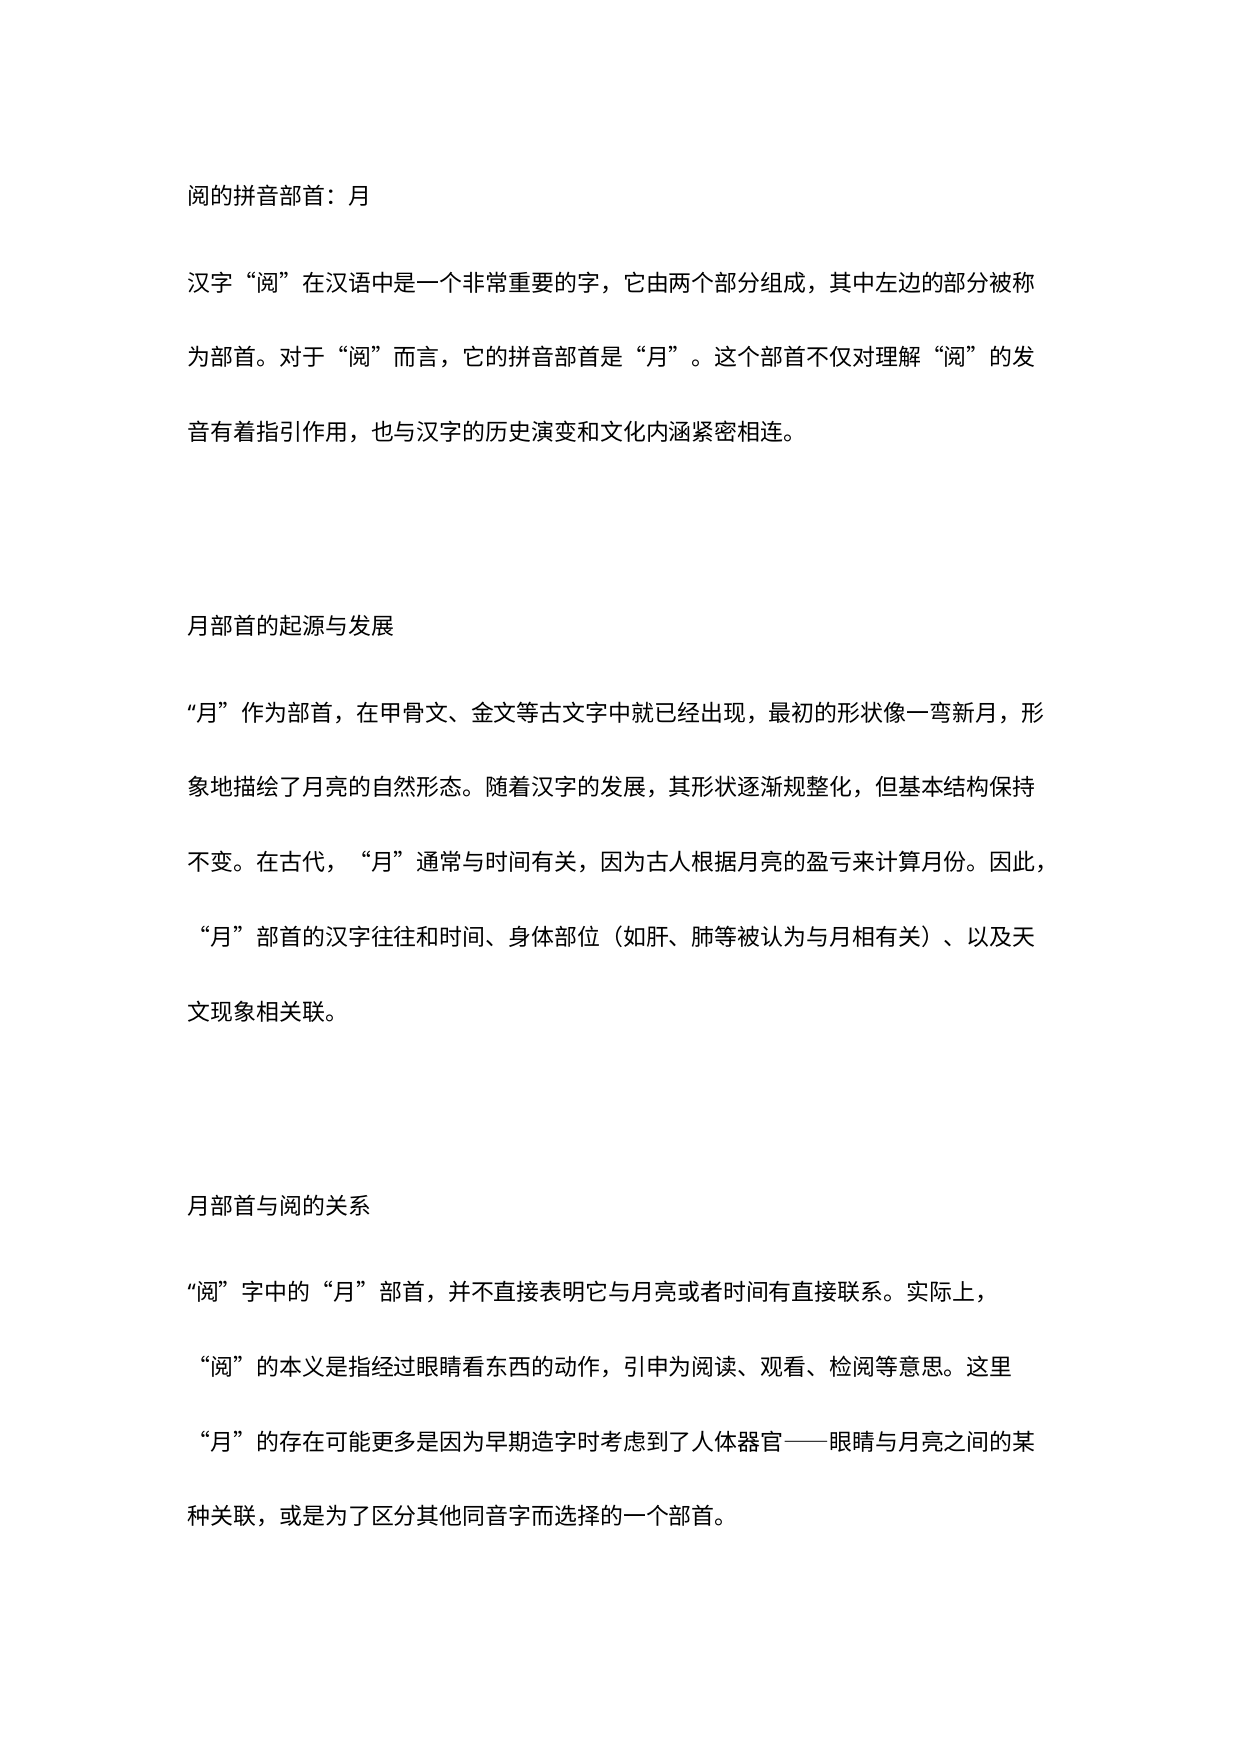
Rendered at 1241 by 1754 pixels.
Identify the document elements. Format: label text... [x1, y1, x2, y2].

text “月”作为部首，在甲骨文、金文等古文字中就已经出现，最初的形状像一弯新月，形象地描绘了月亮的自然形态。随着汉字的发展，其形状逐渐规整化，但基本结构保持不变。在古代，“月”通常与时间有关，因为古人根据月亮的盈亏来计算月份。因此，“月”部首的汉字往往和时间、身体部位（如肝、肺等被认为与月相有关）、以及天文现象相关联。 [187, 679, 1053, 1042]
text “阅”字中的“月”部首，并不直接表明它与月亮或者时间有直接联系。实际上，“阅”的本义是指经过眼睛看东西的动作，引申为阅读、观看、检阅等意思。这里“月”的存在可能更多是因为早期造字时考虑到了人体器官——眼睛与月亮之间的某种关联，或是为了区分其他同音字而选择的一个部首。 [187, 1258, 1053, 1547]
text 汉字“阅”在汉语中是一个非常重要的字，它由两个部分组成，其中左边的部分被称为部首。对于“阅”而言，它的拼音部首是“月”。这个部首不仅对理解“阅”的发音有着指引作用，也与汉字的历史演变和文化内涵紧密相连。 [187, 248, 1053, 463]
text 月部首与阅的关系 [187, 1172, 1053, 1237]
text 月部首的起源与发展 [187, 592, 1053, 657]
text 阅的拼音部首：月 [187, 162, 1053, 227]
